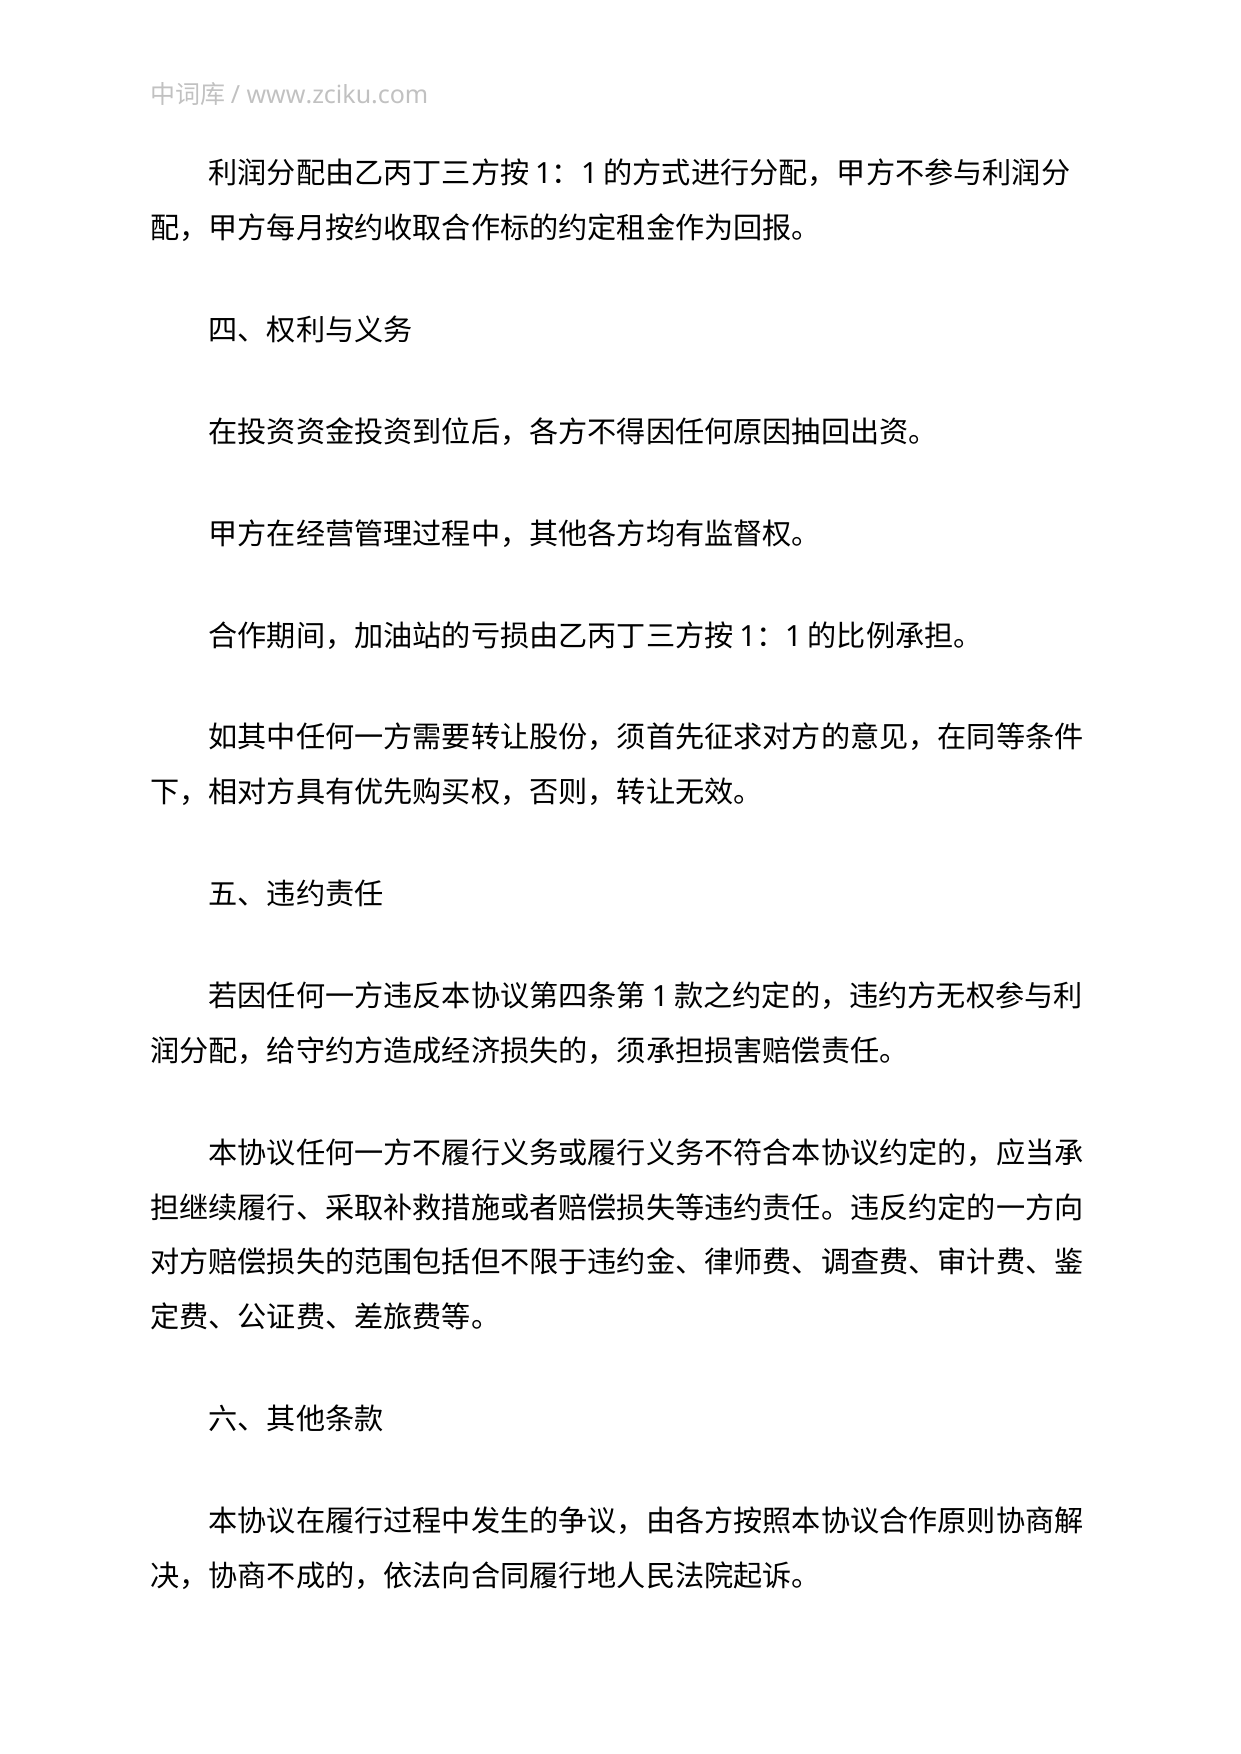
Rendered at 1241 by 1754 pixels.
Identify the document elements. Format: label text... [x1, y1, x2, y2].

text 若因任何一方违反本协议第四条第1款之约定的，违约方无权参与利润分配，给守约方造成经济损失的，须承担损害赔偿责任。 [150, 972, 1090, 1070]
text 六、其他条款 [150, 1396, 1090, 1438]
text 如其中任何一方需要转让股份，须首先征求对方的意见，在同等条件下，相对方具有优先购买权，否则，转让无效。 [150, 714, 1090, 811]
text 在投资资金投资到位后，各方不得因任何原因抽回出资。 [150, 408, 1090, 451]
text 四、权利与义务 [150, 307, 1090, 349]
text 本协议在履行过程中发生的争议，由各方按照本协议合作原则协商解决，协商不成的，依法向合同履行地人民法院起诉。 [150, 1497, 1090, 1595]
text 利润分配由乙丙丁三方按1：1的方式进行分配，甲方不参与利润分配，甲方每月按约收取合作标的约定租金作为回报。 [150, 150, 1090, 247]
text 本协议任何一方不履行义务或履行义务不符合本协议约定的，应当承担继续履行、采取补救措施或者赔偿损失等违约责任。违反约定的一方向对方赔偿损失的范围包括但不限于违约金、律师费、调查费、审计费、鉴定费、公证费、差旅费等。 [150, 1129, 1090, 1336]
text 合作期间，加油站的亏损由乙丙丁三方按1：1的比例承担。 [150, 612, 1090, 654]
text 五、违约责任 [150, 871, 1090, 913]
text 甲方在经营管理过程中，其他各方均有监督权。 [150, 510, 1090, 553]
